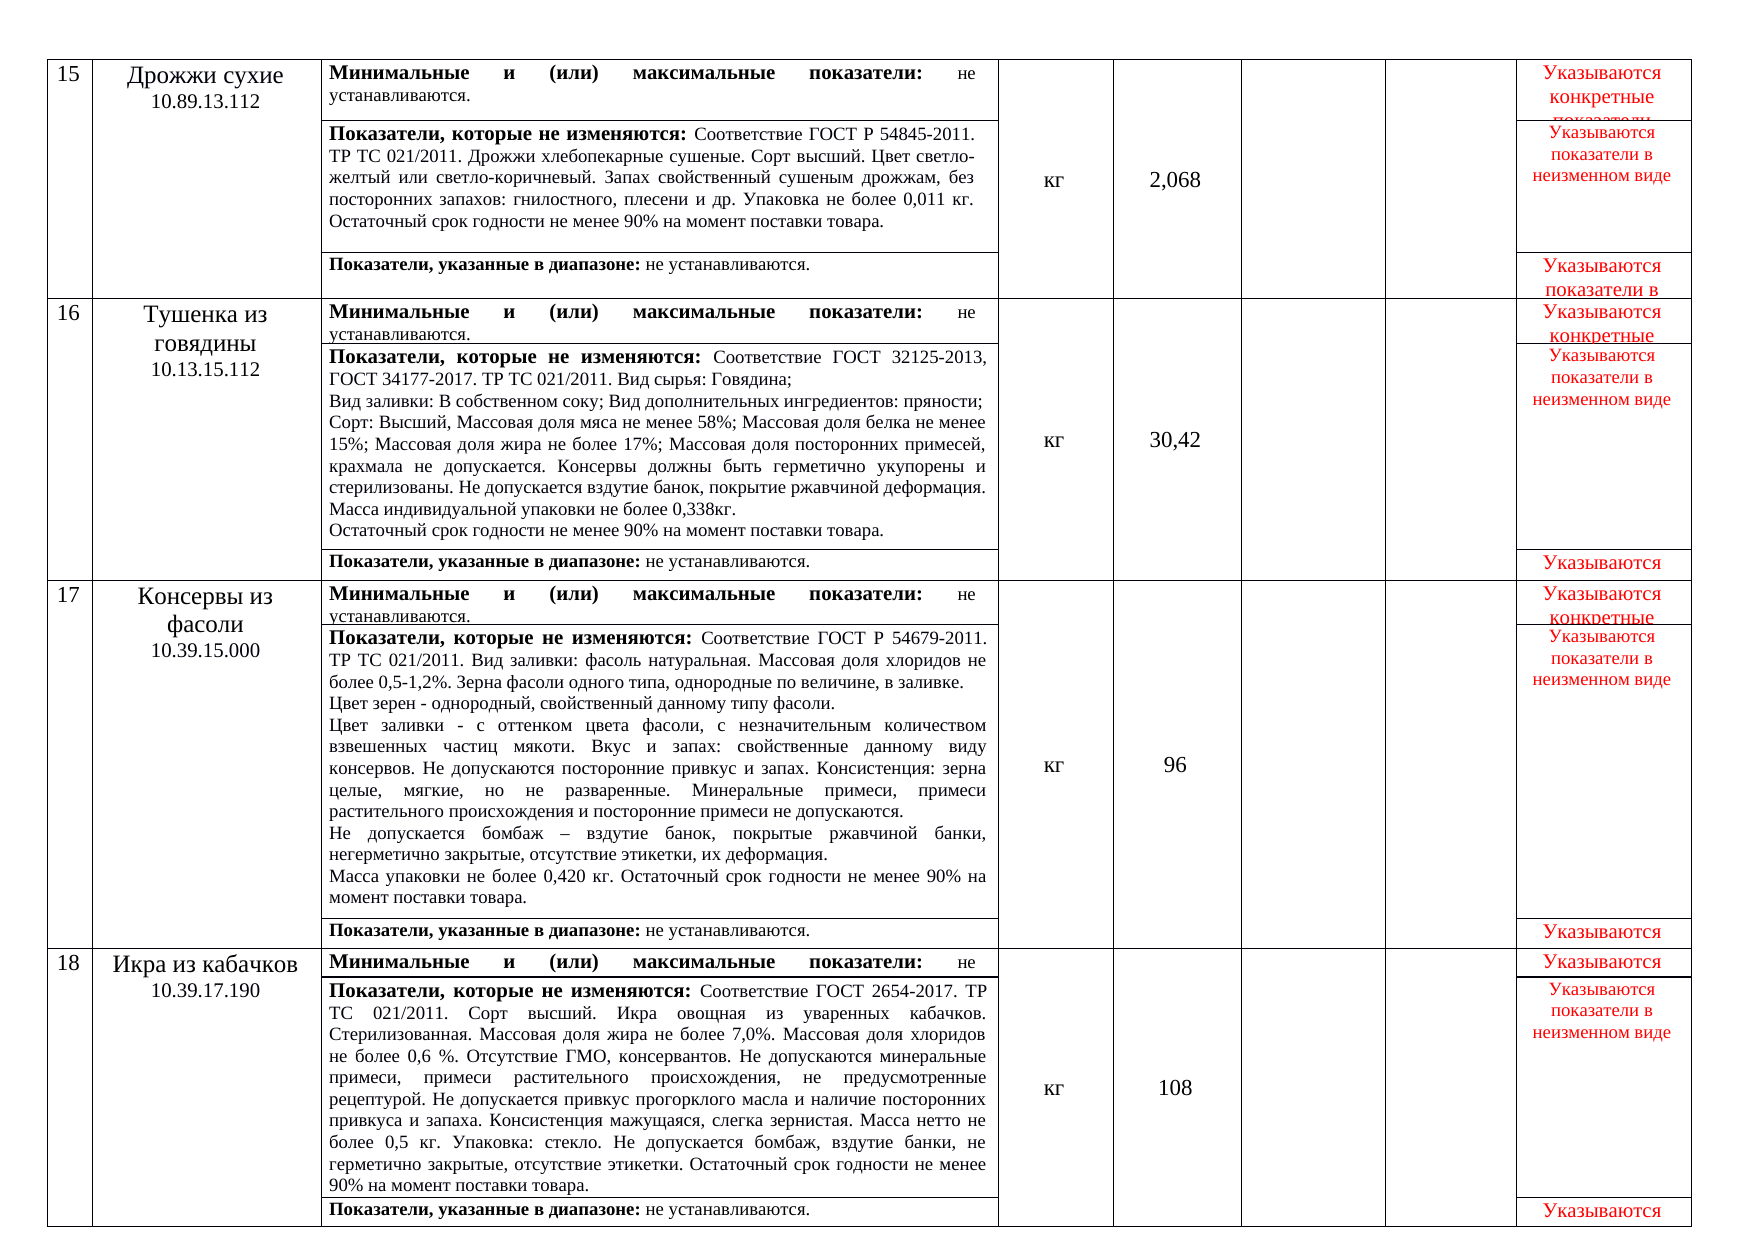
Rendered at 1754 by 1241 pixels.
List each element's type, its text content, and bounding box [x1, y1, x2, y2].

table_cell Тушенка из говядины 10.13.15.112 [93, 299, 321, 580]
table_cell [42, 918, 47, 948]
table_cell 15 [48, 60, 92, 298]
table_cell Консервы из фасоли 10.39.15.000 [93, 581, 321, 948]
table_cell 96 [1114, 581, 1241, 948]
table_cell 16 [48, 299, 92, 580]
table_cell Показатели, которые не изменяются: Соответствие ГОСТ Р 54679-2011. ТР ТС 021/2011. Вид заливки: фасоль натуральная. Массовая доля хлоридов не более 0,5-1,2%. Зерна фасоли одного типа, однородные по величине, в заливке. Цвет зерен - однородный, свойственный данному типу фасоли. Цвет заливки - с оттенком цвета фасоли, с незначительным количеством взвешенных частиц мякоти. Вкус и запах: свойственные данному виду консервов. Не допускаются посторонние привкус и запах. Консистенция: зерна целые, мягкие, но не разваренные. Минеральные примеси, примеси растительного происхождения и посторонние примеси не допускаются. Не допускается бомбаж – вздутие банок, покрытые ржавчиной банки, негерметично закрытые, отсутствие этикетки, их деформация. Масса упаковки не более 0,420 кг. Остаточный срок годности не менее 90% на момент поставки товара. [322, 625, 998, 918]
table_cell Показатели, указанные в диапазоне: не устанавливаются. [322, 550, 998, 580]
table_cell [1242, 581, 1385, 948]
table_cell [42, 976, 47, 1197]
table_cell [42, 59, 47, 120]
table_cell Минимальные и (или) максимальные показатели: не устанавливаются. [322, 60, 998, 120]
table_cell [42, 549, 47, 580]
table_cell Указываются показатели в диапазоне [1517, 919, 1691, 948]
table_cell Указываются конкретные показатели [1517, 60, 1691, 120]
table_cell Дрожжи сухие 10.89.13.112 [93, 60, 321, 298]
table_cell [1242, 60, 1385, 298]
table_cell 2,068 [1114, 60, 1241, 298]
table_cell Показатели, которые не изменяются: Соответствие ГОСТ Р 54845-2011. ТР ТС 021/2011. Дрожжи хлебопекарные сушеные. Сорт высший. Цвет светло-желтый или светло-коричневый. Запах свойственный сушеным дрожжам, без посторонних запахов: гнилостного, плесени и др. Упаковка не более 0,011 кг. Остаточный срок годности не менее 90% на момент поставки товара. [322, 121, 998, 252]
table_cell Указываются конкретные показатели [1517, 949, 1691, 976]
table_cell Показатели, указанные в диапазоне: не устанавливаются. [322, 1198, 998, 1226]
table_cell [42, 343, 47, 549]
table_cell [1242, 299, 1385, 580]
table_cell 17 [48, 581, 92, 948]
table_cell 108 [1114, 949, 1241, 1226]
table_cell Показатели, указанные в диапазоне: не устанавливаются. [322, 253, 998, 298]
table_cell Показатели, указанные в диапазоне: не устанавливаются. [322, 919, 998, 948]
table_cell 30,42 [1114, 299, 1241, 580]
table_cell Минимальные и (или) максимальные показатели: не устанавливаются. [322, 949, 998, 976]
table_cell [42, 1197, 47, 1226]
table_cell Указываются конкретные показатели [1517, 581, 1691, 624]
table_cell Показатели, которые не изменяются: Соответствие ГОСТ 2654-2017. ТР ТС 021/2011. Сорт высший. Икра овощная из уваренных кабачков. Стерилизованная. Массовая доля жира не более 7,0%. Массовая доля хлоридов не более 0,6 %. Отсутствие ГМО, консервантов. Не допускаются минеральные примеси, примеси растительного происхождения, не предусмотренные рецептурой. Не допускается привкус прогорклого масла и наличие посторонних привкуса и запаха. Консистенция мажущаяся, слегка зернистая. Масса нетто не более 0,5 кг. Упаковка: стекло. Не допускается бомбаж, вздутие банки, не герметично закрытые, отсутствие этикетки. Остаточный срок годности не менее 90% на момент поставки товара. [322, 978, 998, 1197]
table_cell [42, 624, 47, 918]
table_cell [1242, 949, 1385, 1226]
table_cell [42, 252, 47, 298]
table_cell [1386, 60, 1516, 298]
table_cell [1386, 581, 1516, 948]
table_cell кг [999, 60, 1113, 298]
table_cell Икра из кабачков 10.39.17.190 [93, 949, 321, 1226]
table_cell кг [999, 949, 1113, 1226]
table_cell 18 [48, 949, 92, 1226]
table_cell Указываются показатели в диапазоне [1517, 550, 1691, 580]
table_cell [42, 948, 47, 976]
table_cell Указываются показатели в диапазоне [1517, 253, 1691, 298]
table_cell кг [999, 299, 1113, 580]
table_cell [1386, 949, 1516, 1226]
table_cell Указываются показатели в неизменном виде [1517, 625, 1691, 918]
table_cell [1517, 121, 1691, 252]
table_cell [1386, 299, 1516, 580]
table_cell Указываются показатели в неизменном виде [1517, 344, 1691, 549]
table_cell [42, 580, 47, 624]
table_cell Указываются показатели в диапазоне [1517, 1198, 1691, 1226]
table_cell кг [999, 581, 1113, 948]
table_cell Минимальные и (или) максимальные показатели: не устанавливаются. [322, 581, 998, 624]
table_cell Минимальные и (или) максимальные показатели: не устанавливаются. [322, 299, 998, 343]
table_cell Указываются конкретные показатели [1517, 299, 1691, 343]
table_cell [1517, 978, 1691, 1197]
table_cell [42, 120, 47, 252]
table_cell [42, 298, 47, 343]
table_cell Показатели, которые не изменяются: Соответствие ГОСТ 32125-2013, ГОСТ 34177-2017. ТР ТС 021/2011. Вид сырья: Говядина; Вид заливки: В собственном соку; Вид дополнительных ингредиентов: пряности; Сорт: Высший, Массовая доля мяса не менее 58%; Массовая доля белка не менее 15%; Массовая доля жира не более 17%; Массовая доля посторонних примесей, крахмала не допускается. Консервы должны быть герметично укупорены и стерилизованы. Не допускается вздутие банок, покрытие ржавчиной деформация. Масса индивидуальной упаковки не более 0,338кг. Остаточный срок годности не менее 90% на момент поставки товара. [322, 344, 998, 549]
